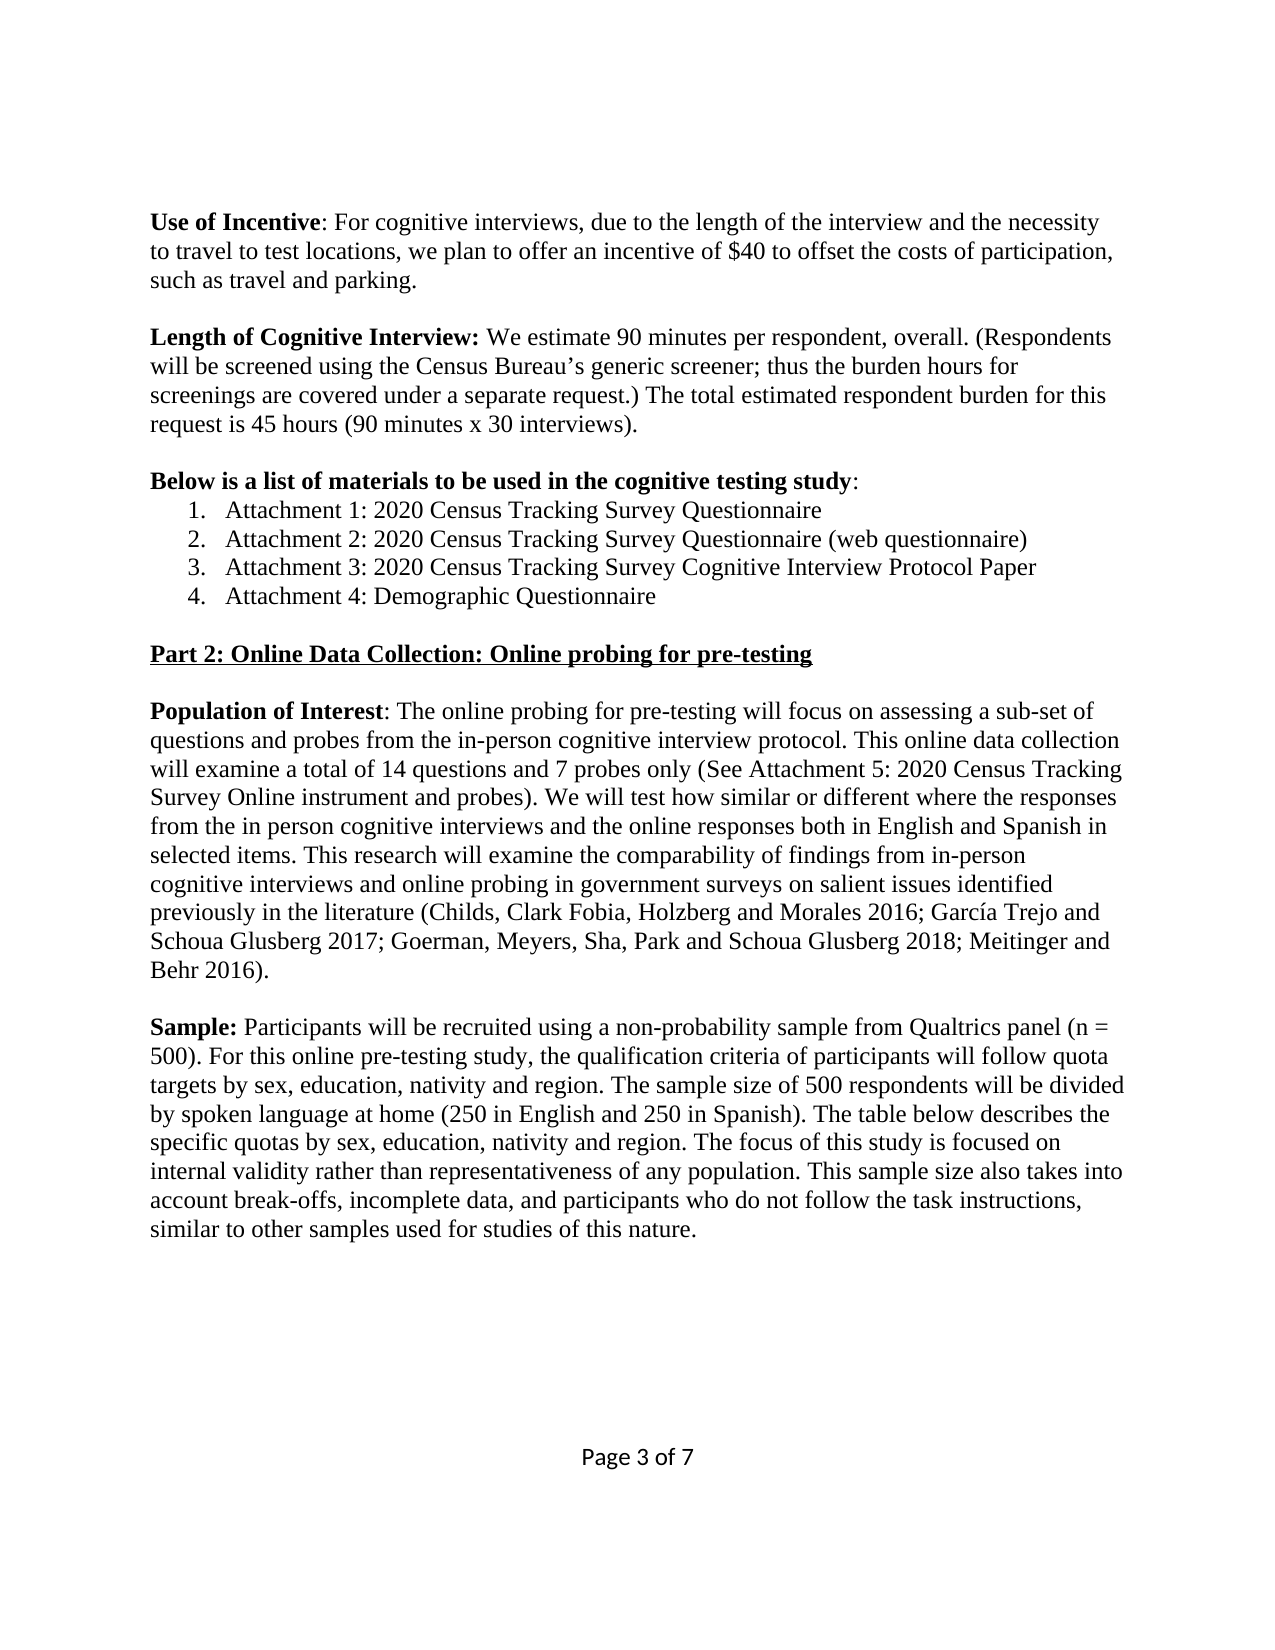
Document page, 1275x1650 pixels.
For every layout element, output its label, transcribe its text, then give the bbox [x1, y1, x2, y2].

text Use of Incentive: For cognitive interviews, due to the length of the interview and the necessity to travel to test locations, we plan to offer an incentive of $40 to offset the costs of participation, such as travel and parking. [150, 207, 1125, 294]
list Attachment 2: 2020 Census Tracking Survey Questionnaire (web questionnaire) [187, 524, 1125, 552]
text Length of Cognitive Interview: We estimate 90 minutes per respondent, overall. (Respondents will be screened using the Census Bureau’s generic screener; thus the burden hours for screenings are covered under a separate request.) The total estimated respondent burden for this request is 45 hours (90 minutes x 30 interviews). [150, 322, 1125, 437]
text Sample: Participants will be recruited using a non-probability sample from Qualtrics panel (n = 500). For this online pre-testing study, the qualification criteria of participants will follow quota targets by sex, education, nativity and region. The sample size of 500 respondents will be divided by spoken language at home (250 in English and 250 in Spanish). The table below describes the specific quotas by sex, education, nativity and region. The focus of this study is focused on internal validity rather than representativeness of any population. This sample size also takes into account break-offs, incomplete data, and participants who do not follow the task instructions, similar to other samples used for studies of this nature. [150, 1012, 1125, 1242]
text Below is a list of materials to be used in the cognitive testing study: [150, 466, 1125, 495]
list Attachment 3: 2020 Census Tracking Survey Cognitive Interview Protocol Paper [187, 552, 1125, 581]
list Attachment 1: 2020 Census Tracking Survey Questionnaire [187, 495, 1125, 524]
text Population of Interest: The online probing for pre-testing will focus on assessing a sub-set of questions and probes from the in-person cognitive interview protocol. This online data collection will examine a total of 14 questions and 7 probes only (See Attachment 5: 2020 Census Tracking Survey Online instrument and probes). We will test how similar or different where the responses from the in person cognitive interviews and the online responses both in English and Spanish in selected items. This research will examine the comparability of findings from in-person cognitive interviews and online probing in government surveys on salient issues identified previously in the literature (Childs, Clark Fobia, Holzberg and Morales 2016; García Trejo and Schoua Glusberg 2017; Goerman, Meyers, Sha, Park and Schoua Glusberg 2018; Meitinger and Behr 2016). [150, 696, 1125, 984]
text Part 2: Online Data Collection: Online probing for pre-testing [150, 639, 1125, 667]
list Attachment 4: Demographic Questionnaire [187, 581, 1125, 610]
